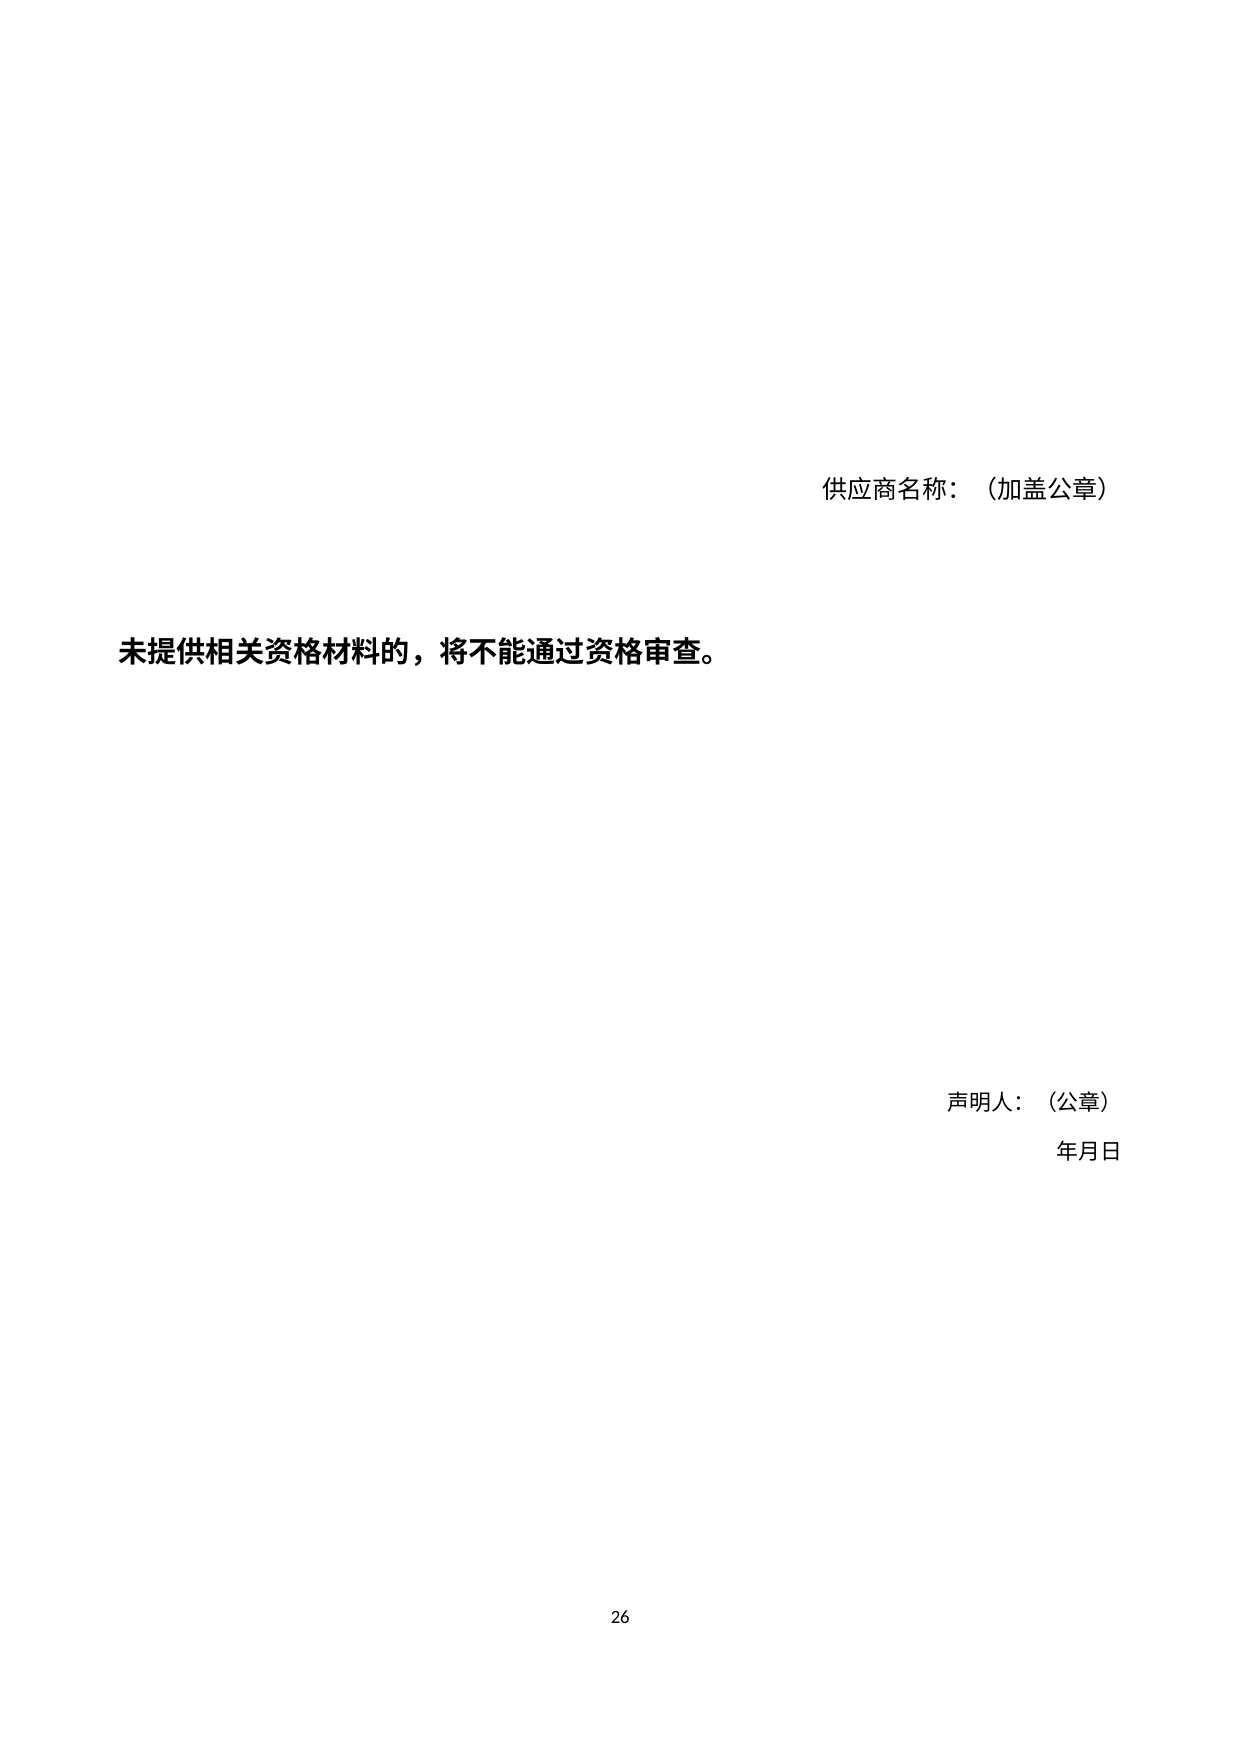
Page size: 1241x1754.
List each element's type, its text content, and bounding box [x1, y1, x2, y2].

text 年月日 [118, 1133, 1122, 1166]
text 未提供相关资格材料的，将不能通过资格审查。 [118, 618, 1122, 683]
text 声明人：（公章） [118, 1085, 1122, 1117]
text 供应商名称：（加盖公章） [118, 455, 1122, 520]
